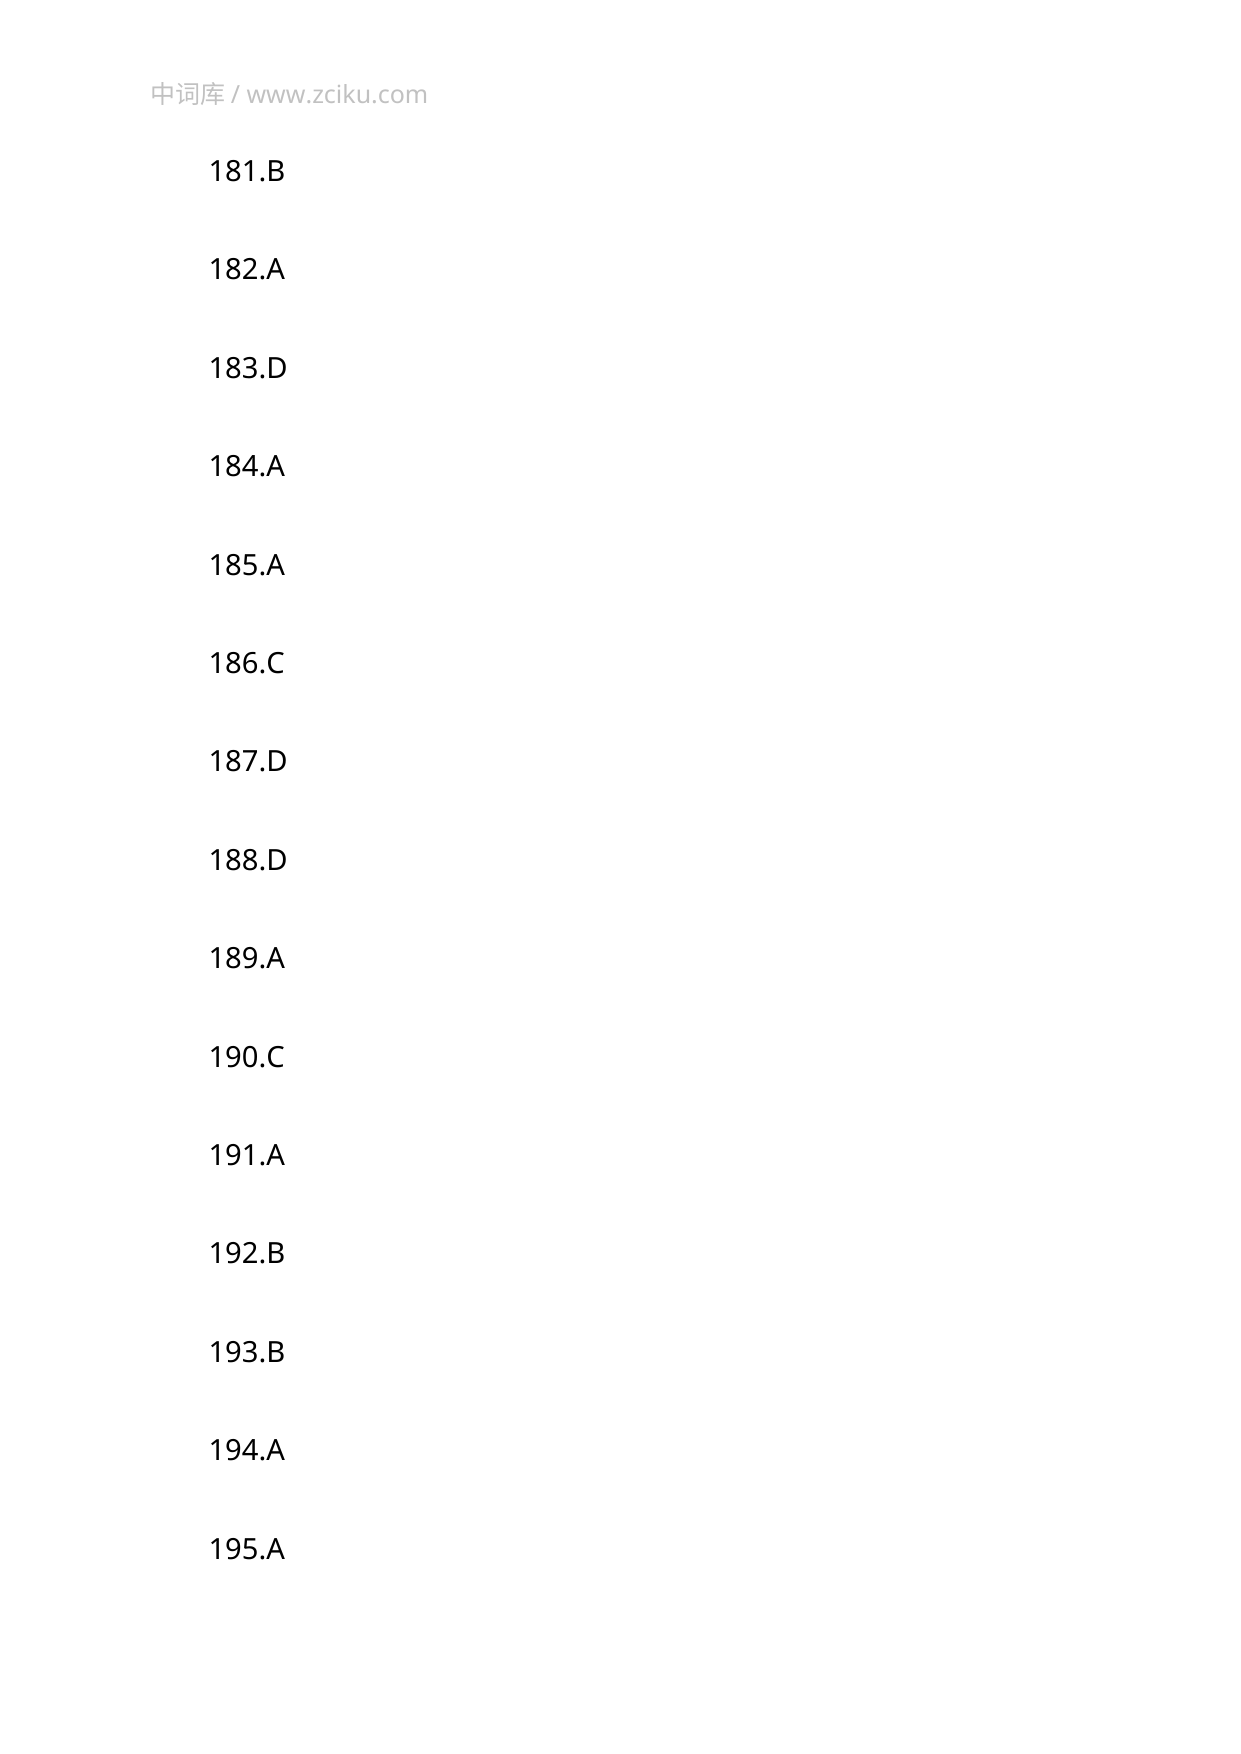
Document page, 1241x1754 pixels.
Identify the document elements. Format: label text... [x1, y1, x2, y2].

text 183.D [150, 347, 1090, 387]
text 193.B [150, 1331, 1090, 1371]
text 185.A [150, 544, 1090, 583]
text 191.A [150, 1134, 1090, 1174]
text 187.D [150, 741, 1090, 780]
text 194.A [150, 1430, 1090, 1469]
text 188.D [150, 839, 1090, 879]
text 182.A [150, 248, 1090, 288]
text 190.C [150, 1036, 1090, 1076]
text 192.B [150, 1233, 1090, 1272]
text 184.A [150, 445, 1090, 485]
text 186.C [150, 642, 1090, 682]
text 181.B [150, 150, 1090, 190]
text 189.A [150, 937, 1090, 977]
text 195.A [150, 1528, 1090, 1568]
